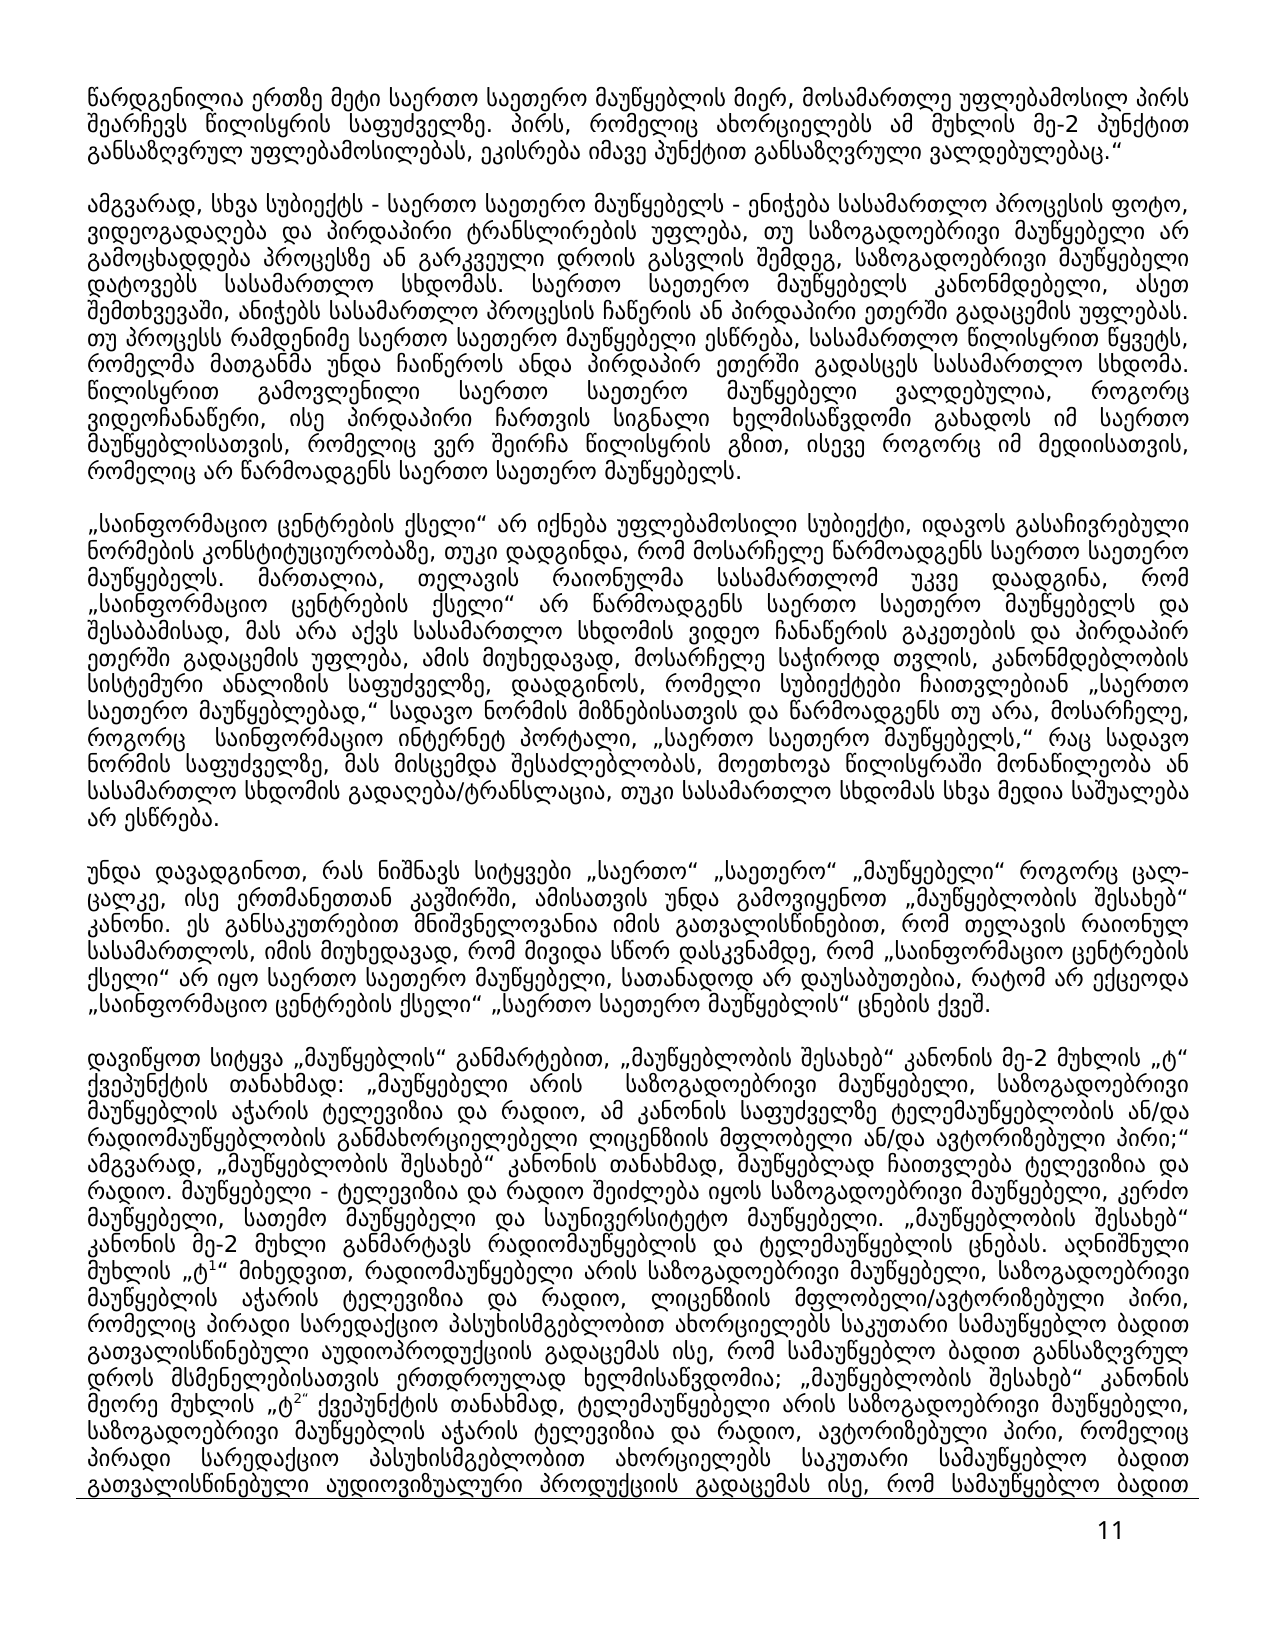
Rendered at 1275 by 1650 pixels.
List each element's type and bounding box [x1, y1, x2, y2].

table_header [76, 85, 1199, 1498]
